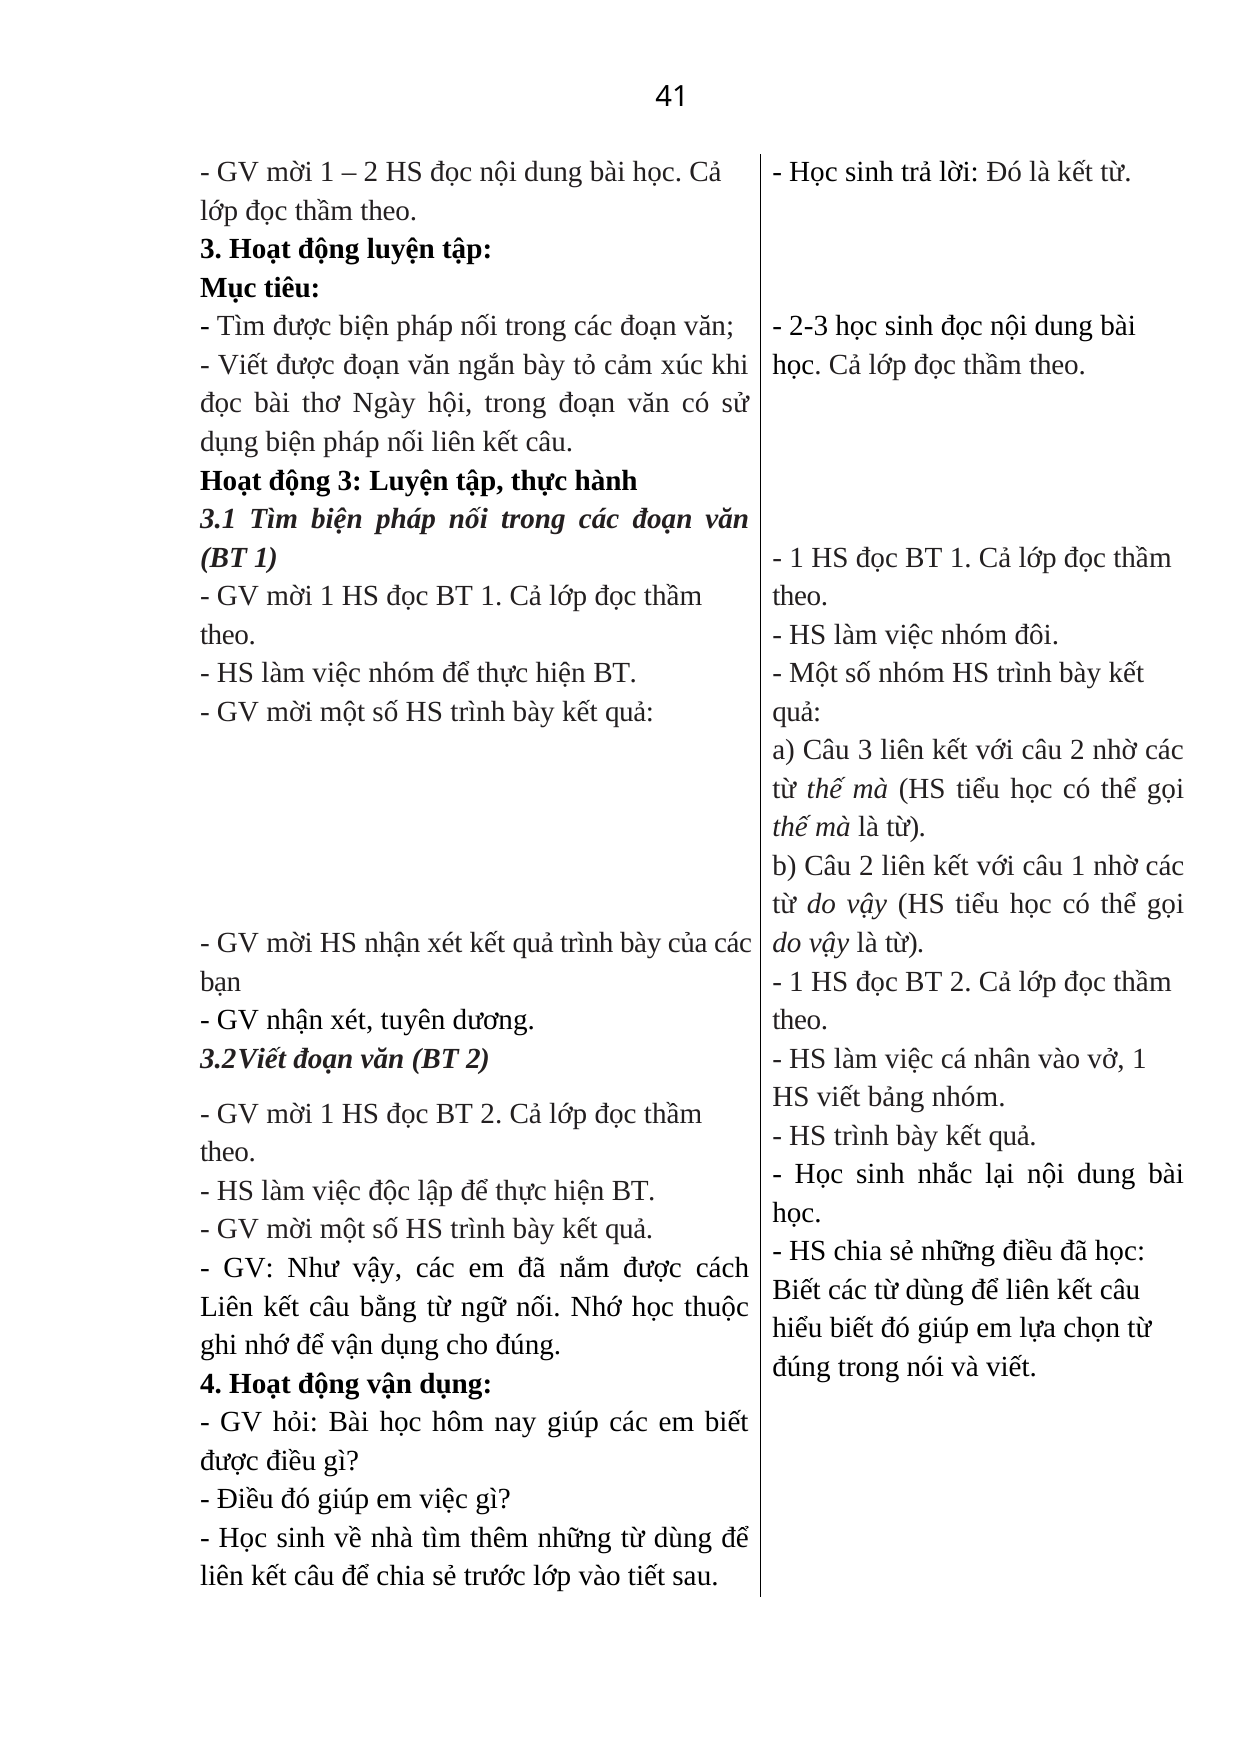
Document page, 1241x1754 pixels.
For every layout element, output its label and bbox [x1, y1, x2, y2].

table_cell [761, 154, 1196, 1597]
table_cell [189, 154, 760, 1597]
